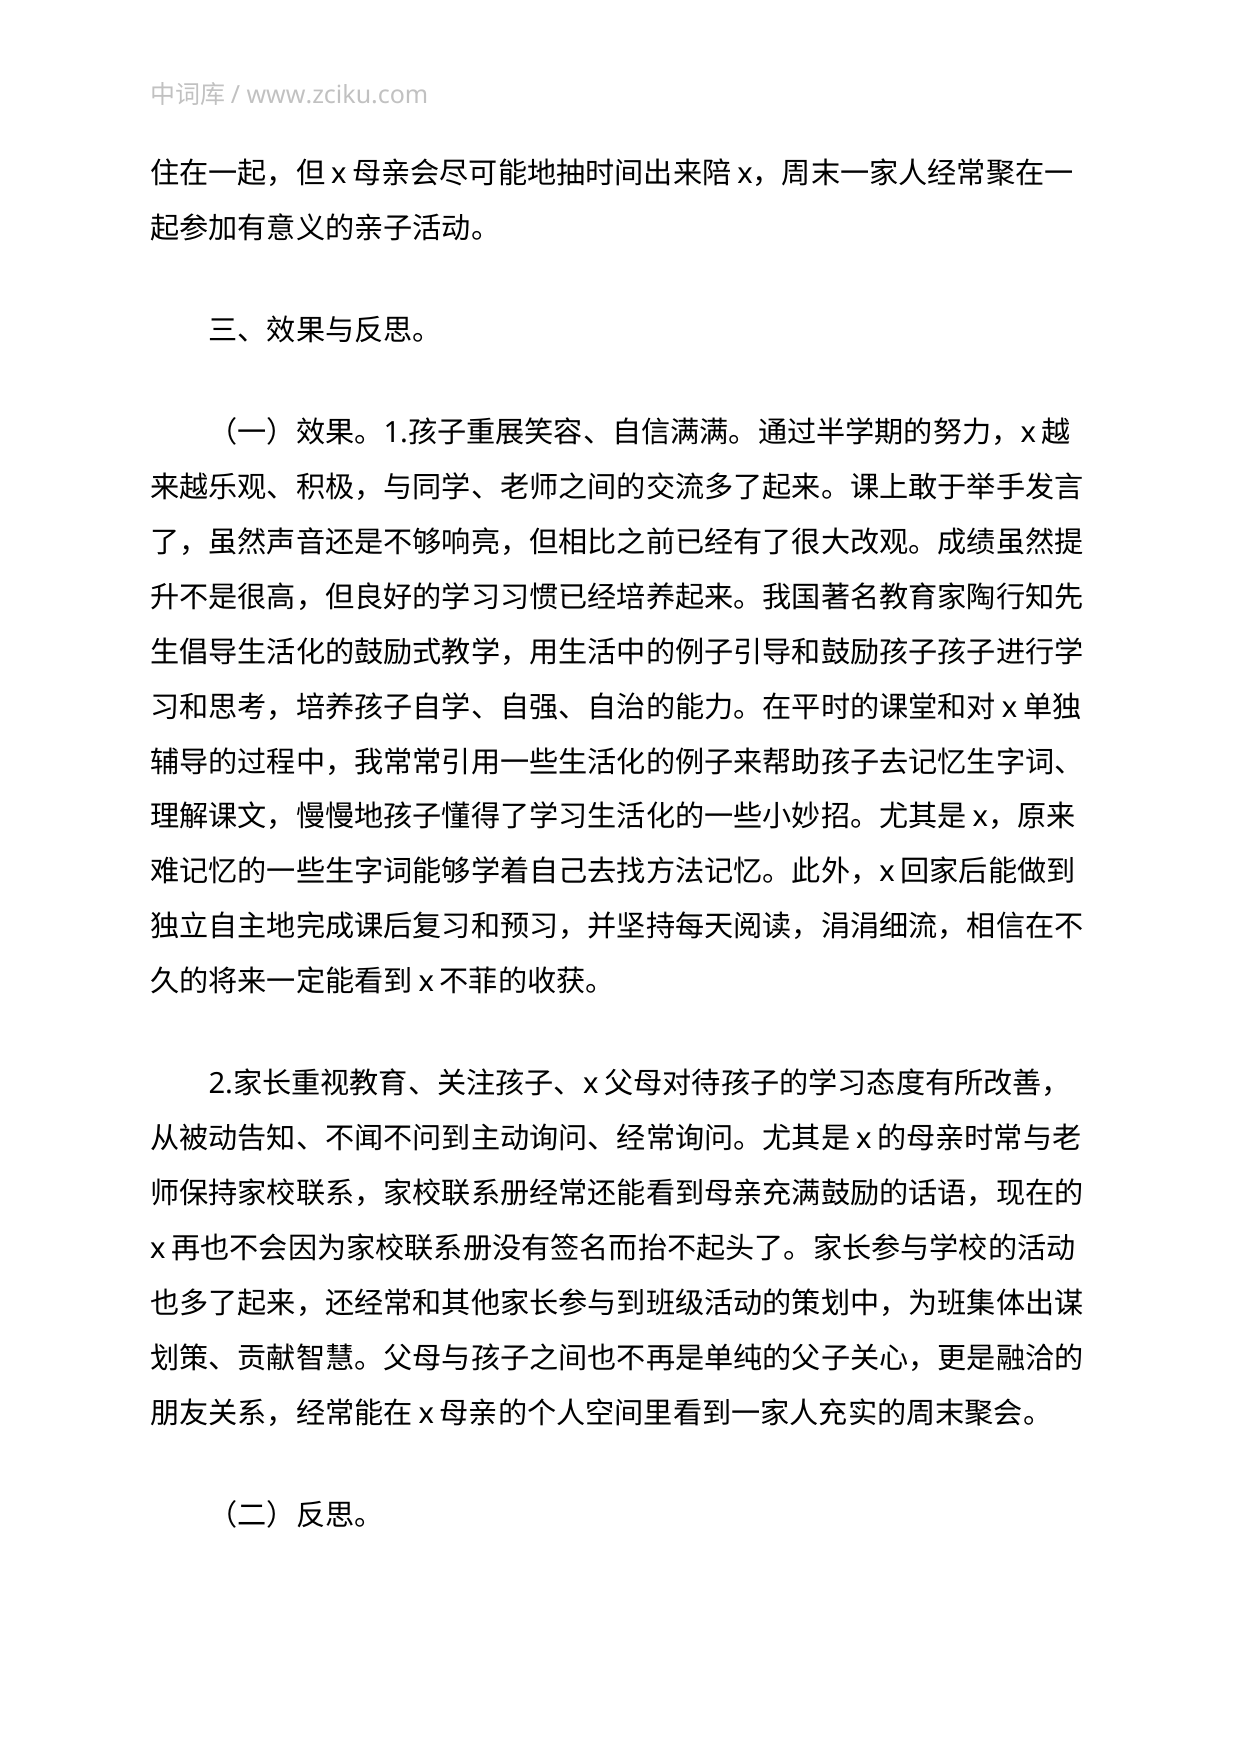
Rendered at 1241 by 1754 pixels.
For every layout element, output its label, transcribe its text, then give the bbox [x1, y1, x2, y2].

text 三、效果与反思。 [150, 307, 1090, 349]
text 2.家长重视教育、关注孩子、x父母对待孩子的学习态度有所改善，从被动告知、不闻不问到主动询问、经常询问。尤其是x的母亲时常与老师保持家校联系，家校联系册经常还能看到母亲充满鼓励的话语，现在的x再也不会因为家校联系册没有签名而抬不起头了。家长参与学校的活动也多了起来，还经常和其他家长参与到班级活动的策划中，为班集体出谋划策、贡献智慧。父母与孩子之间也不再是单纯的父子关心，更是融洽的朋友关系，经常能在x母亲的个人空间里看到一家人充实的周末聚会。 [150, 1060, 1090, 1432]
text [150, 150, 1090, 247]
text （二）反思。 [150, 1492, 1090, 1534]
text （一）效果。1.孩子重展笑容、自信满满。通过半学期的努力，x越来越乐观、积极，与同学、老师之间的交流多了起来。课上敢于举手发言了，虽然声音还是不够响亮，但相比之前已经有了很大改观。成绩虽然提升不是很高，但良好的学习习惯已经培养起来。我国著名教育家陶行知先生倡导生活化的鼓励式教学，用生活中的例子引导和鼓励孩子孩子进行学习和思考，培养孩子自学、自强、自治的能力。在平时的课堂和对x单独辅导的过程中，我常常引用一些生活化的例子来帮助孩子去记忆生字词、理解课文，慢慢地孩子懂得了学习生活化的一些小妙招。尤其是x，原来难记忆的一些生字词能够学着自己去找方法记忆。此外，x回家后能做到独立自主地完成课后复习和预习，并坚持每天阅读，涓涓细流，相信在不久的将来一定能看到x不菲的收获。 [150, 408, 1090, 1000]
